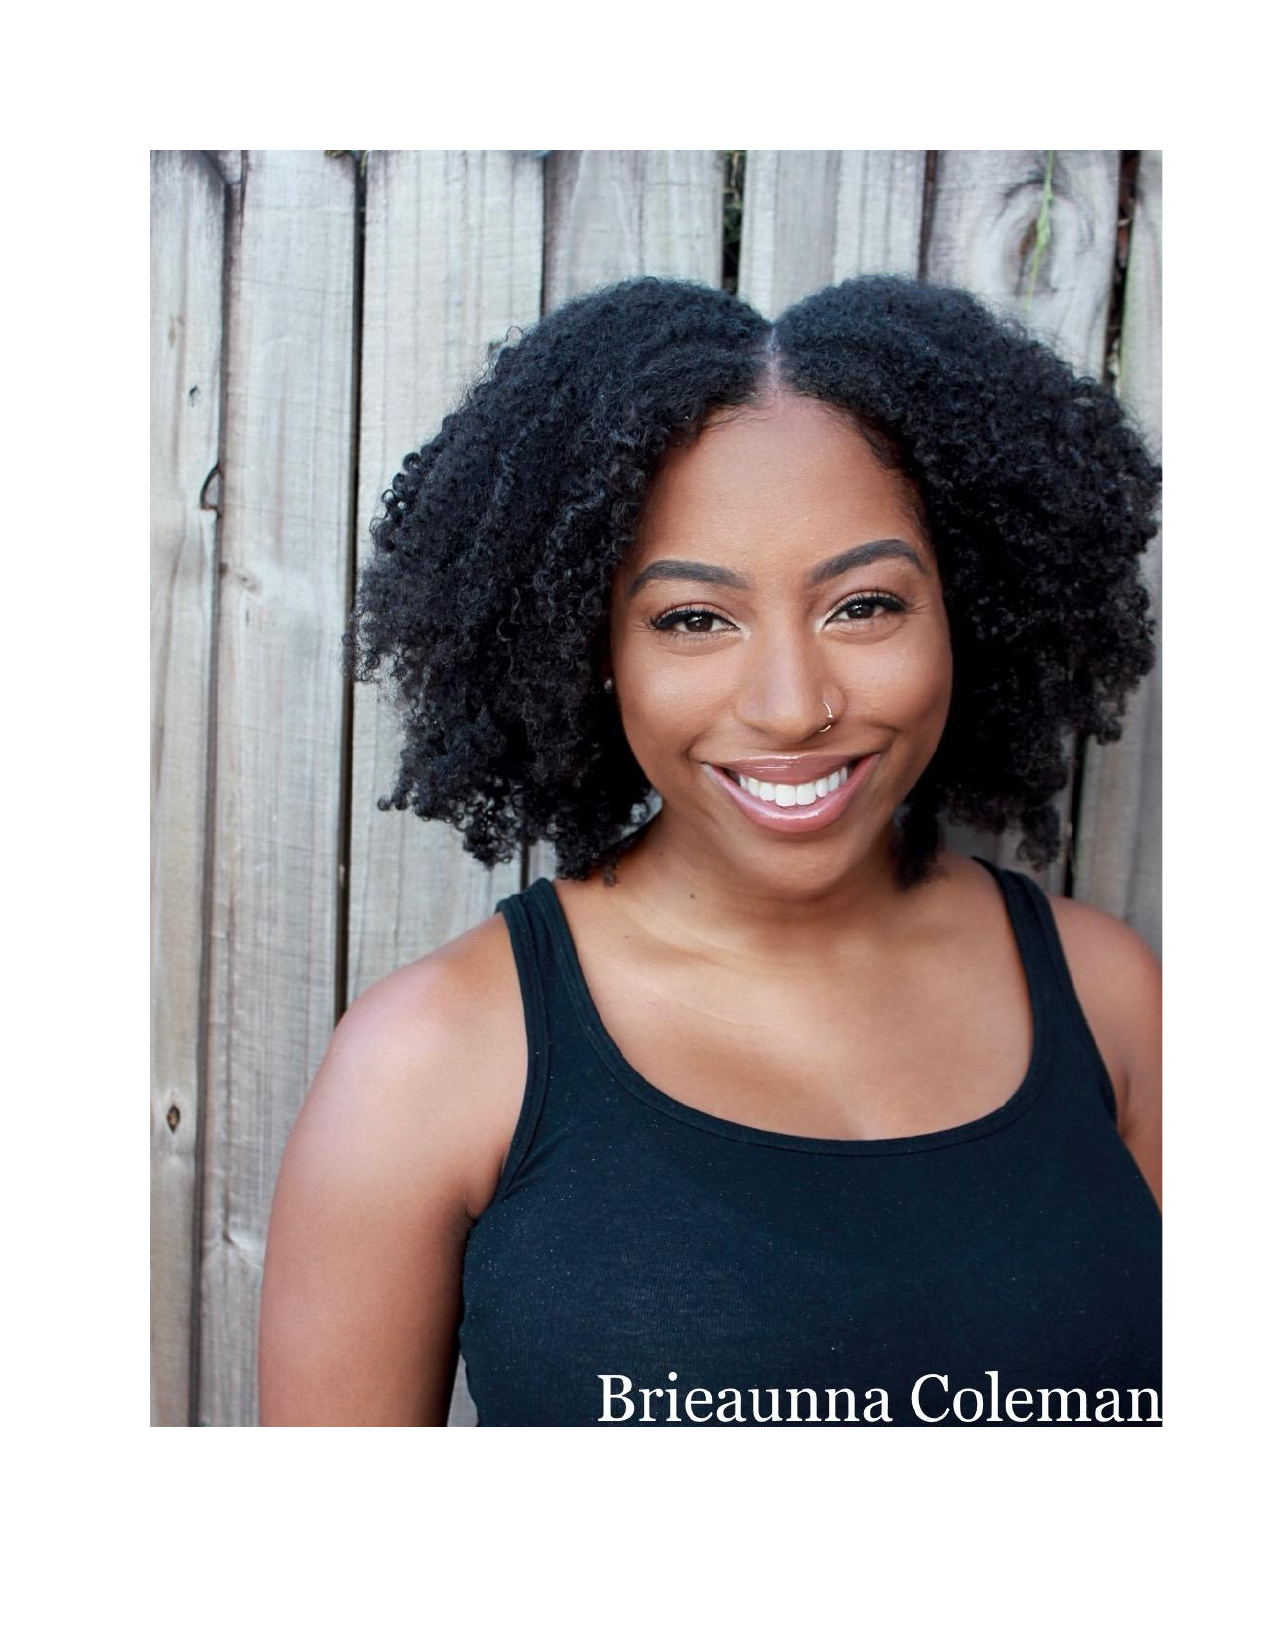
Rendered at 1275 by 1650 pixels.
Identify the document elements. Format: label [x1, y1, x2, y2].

picture [150, 150, 1163, 1427]
